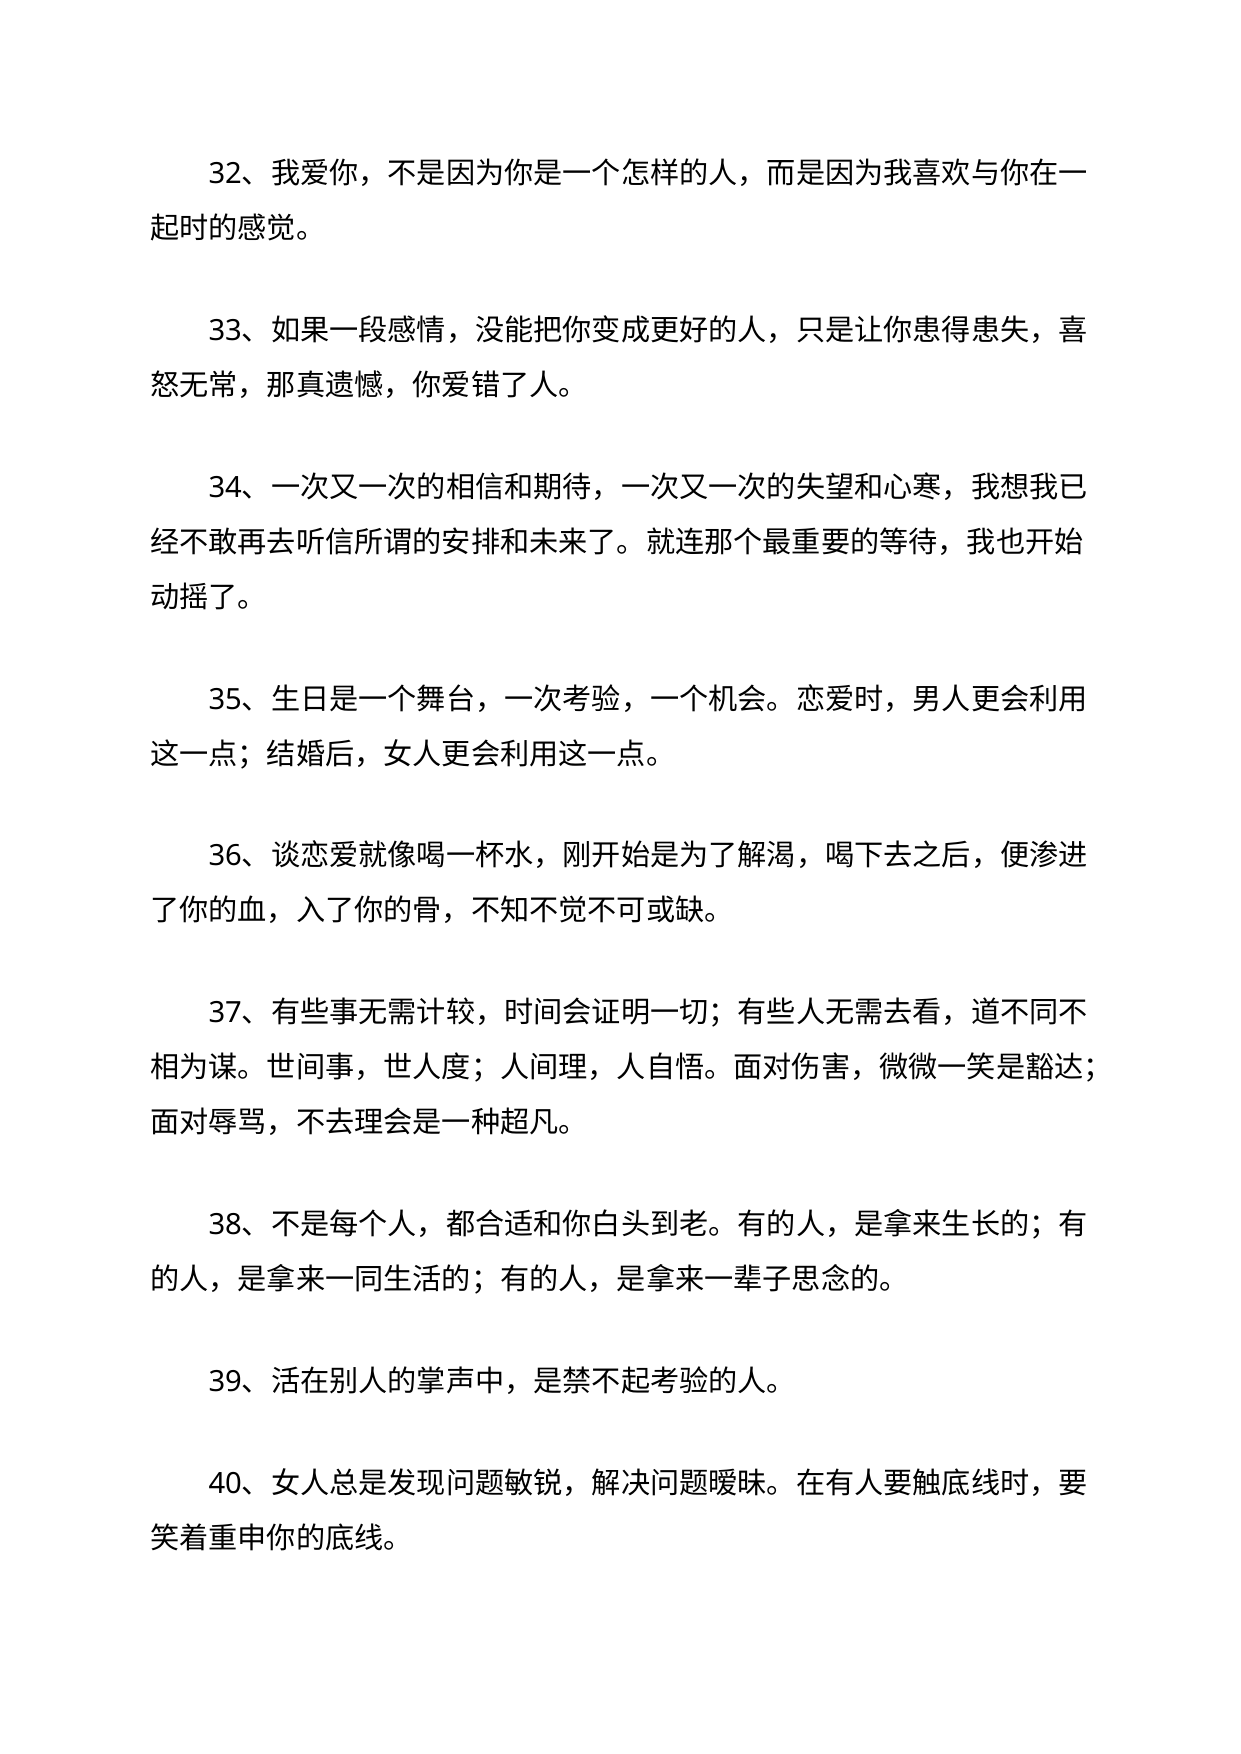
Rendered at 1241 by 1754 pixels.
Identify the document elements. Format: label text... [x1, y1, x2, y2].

text 34、一次又一次的相信和期待，一次又一次的失望和心寒，我想我已经不敢再去听信所谓的安排和未来了。就连那个最重要的等待，我也开始动摇了。 [150, 463, 1090, 616]
text 36、谈恋爱就像喝一杯水，刚开始是为了解渴，喝下去之后，便渗进了你的血，入了你的骨，不知不觉不可或缺。 [150, 832, 1090, 929]
text 39、活在别人的掌声中，是禁不起考验的人。 [150, 1357, 1090, 1399]
text 33、如果一段感情，没能把你变成更好的人，只是让你患得患失，喜怒无常，那真遗憾，你爱错了人。 [150, 307, 1090, 404]
text 40、女人总是发现问题敏锐，解决问题暧昧。在有人要触底线时，要笑着重申你的底线。 [150, 1459, 1090, 1556]
text 38、不是每个人，都合适和你白头到老。有的人，是拿来生长的；有的人，是拿来一同生活的；有的人，是拿来一辈子思念的。 [150, 1200, 1090, 1298]
text 37、有些事无需计较，时间会证明一切；有些人无需去看，道不同不相为谋。世间事，世人度；人间理，人自悟。面对伤害，微微一笑是豁达；面对辱骂，不去理会是一种超凡。 [150, 989, 1090, 1141]
text 35、生日是一个舞台，一次考验，一个机会。恋爱时，男人更会利用这一点；结婚后，女人更会利用这一点。 [150, 675, 1090, 772]
text 32、我爱你，不是因为你是一个怎样的人，而是因为我喜欢与你在一起时的感觉。 [150, 150, 1090, 247]
